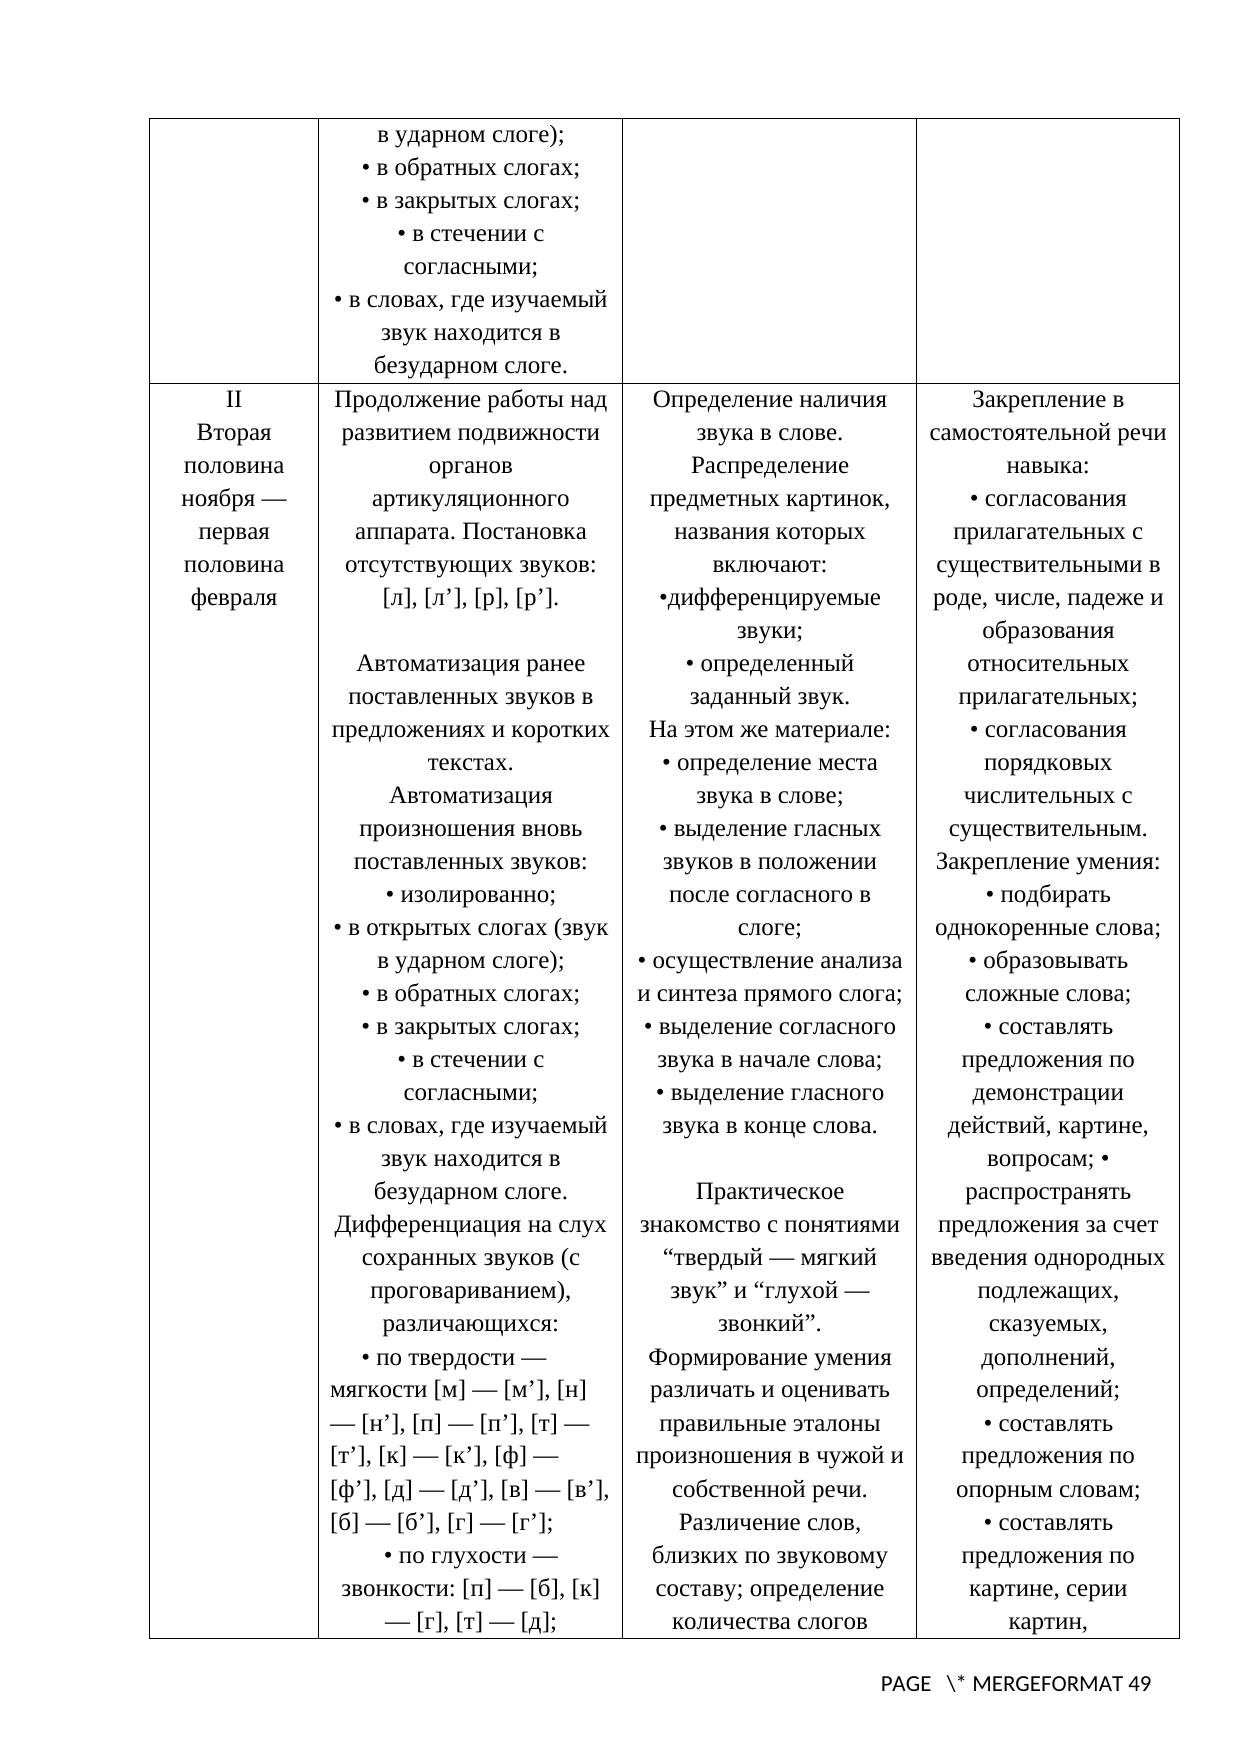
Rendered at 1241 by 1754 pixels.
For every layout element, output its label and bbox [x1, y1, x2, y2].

table_cell [917, 119, 1179, 383]
table_cell [319, 384, 622, 1638]
table_cell [623, 119, 916, 383]
table_cell [150, 119, 318, 383]
table_cell [319, 119, 622, 383]
table_cell [917, 384, 1179, 1638]
table_cell [150, 384, 318, 1638]
table_cell [623, 384, 916, 1638]
